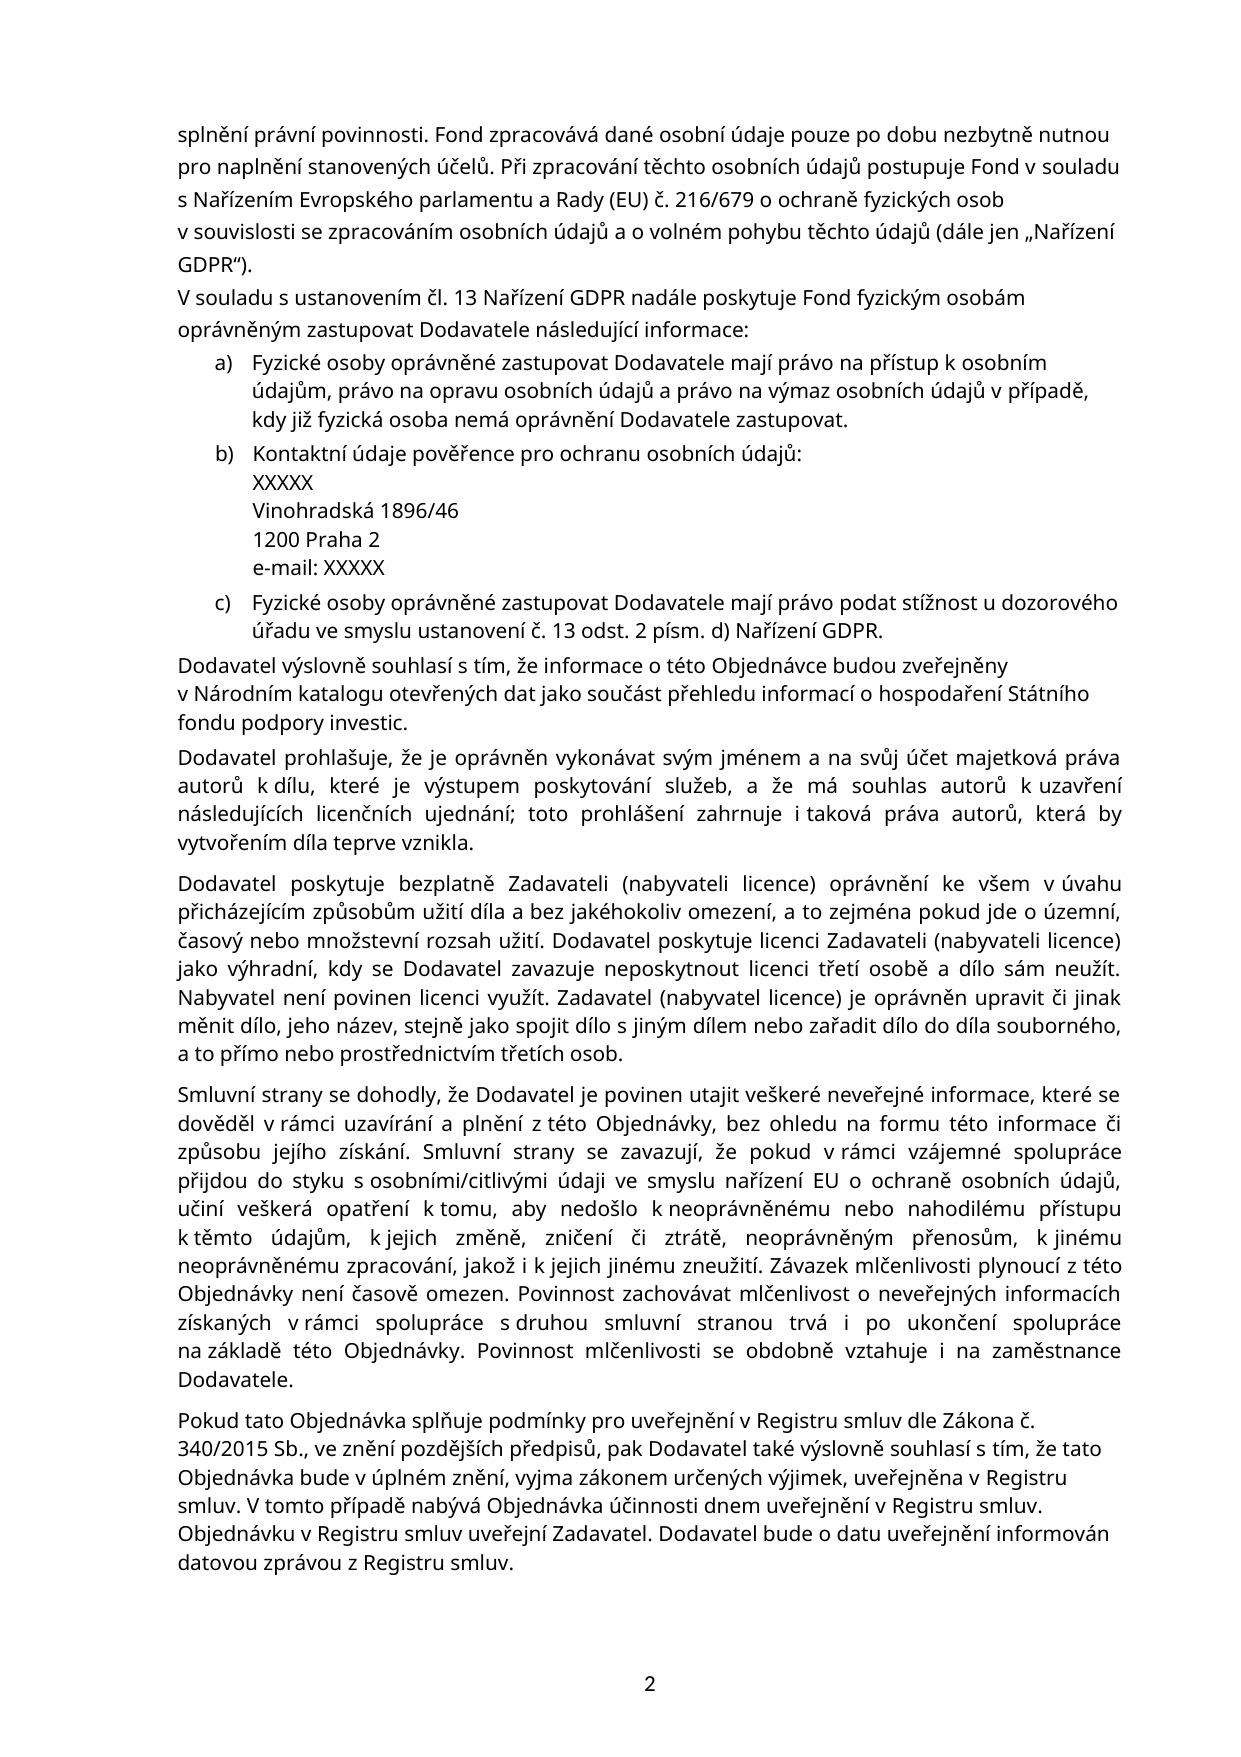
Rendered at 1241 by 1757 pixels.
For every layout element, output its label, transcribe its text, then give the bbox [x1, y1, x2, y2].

list XXXXX [252, 468, 1122, 496]
list Fyzické osoby oprávněné zastupovat Dodavatele mají právo na přístup k osobním údajům, právo na opravu osobních údajů a právo na výmaz osobních údajů v případě, kdy již fyzická osoba nemá oprávnění Dodavatele zastupovat. [214, 348, 1122, 433]
text V souladu s ustanovením čl. 13 Nařízení GDPR nadále poskytuje Fond fyzickým osobám oprávněným zastupovat Dodavatele následující informace: [177, 283, 1122, 344]
list e-mail: XXXXX [252, 553, 1122, 582]
list 1200 Praha 2 [252, 525, 1122, 553]
list Dodavatel poskytuje bezplatně Zadavateli (nabyvateli licence) oprávnění ke všem v úvahu přicházejícím způsobům užití díla a bez jakéhokoliv omezení, a to zejména pokud jde o územní, časový nebo množstevní rozsah užití. Dodavatel poskytuje licenci Zadavateli (nabyvateli licence) jako výhradní, kdy se Dodavatel zavazuje neposkytnout licenci třetí osobě a dílo sám neužít. Nabyvatel není povinen licenci využít. Zadavatel (nabyvatel licence) je oprávněn upravit či jinak měnit dílo, jeho název, stejně jako spojit dílo s jiným dílem nebo zařadit dílo do díla souborného, a to přímo nebo prostřednictvím třetích osob. [177, 869, 1122, 1068]
text Pokud tato Objednávka splňuje podmínky pro uveřejnění v Registru smluv dle Zákona č. 340/2015 Sb., ve znění pozdějších předpisů, pak Dodavatel také výslovně souhlasí s tím, že tato Objednávka bude v úplném znění, vyjma zákonem určených výjimek, uveřejněna v Registru smluv. V tomto případě nabývá Objednávka účinnosti dnem uveřejnění v Registru smluv. Objednávku v Registru smluv uveřejní Zadavatel. Dodavatel bude o datu uveřejnění informován datovou zprávou z Registru smluv. [177, 1406, 1122, 1576]
text Dodavatel výslovně souhlasí s tím, že informace o této Objednávce budou zveřejněny v Národním katalogu otevřených dat jako součást přehledu informací o hospodaření Státního fondu podpory investic. [177, 651, 1122, 736]
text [177, 120, 1122, 278]
list Vinohradská 1896/46 [252, 496, 1122, 525]
list Fyzické osoby oprávněné zastupovat Dodavatele mají právo podat stížnost u dozorového úřadu ve smyslu ustanovení č. 13 odst. 2 písm. d) Nařízení GDPR. [214, 588, 1122, 645]
list Dodavatel prohlašuje, že je oprávněn vykonávat svým jménem a na svůj účet majetková práva autorů k dílu, které je výstupem poskytování služeb, a že má souhlas autorů k uzavření následujících licenčních ujednání; toto prohlášení zahrnuje i taková práva autorů, která by vytvořením díla teprve vznikla. [177, 743, 1122, 856]
list Kontaktní údaje pověřence pro ochranu osobních údajů: [215, 439, 1122, 468]
list Smluvní strany se dohodly, že Dodavatel je povinen utajit veškeré neveřejné informace, které se dověděl v rámci uzavírání a plnění z této Objednávky, bez ohledu na formu této informace či způsobu jejího získání. Smluvní strany se zavazují, že pokud v rámci vzájemné spolupráce přijdou do styku s osobními/citlivými údaji ve smyslu nařízení EU o ochraně osobních údajů, učiní veškerá opatření k tomu, aby nedošlo k neoprávněnému nebo nahodilému přístupu k těmto údajům, k jejich změně, zničení či ztrátě, neoprávněným přenosům, k jinému neoprávněnému zpracování, jakož i k jejich jinému zneužití. Závazek mlčenlivosti plynoucí z této Objednávky není časově omezen. Povinnost zachovávat mlčenlivost o neveřejných informacích získaných v rámci spolupráce s druhou smluvní stranou trvá i po ukončení spolupráce na základě této Objednávky. Povinnost mlčenlivosti se obdobně vztahuje i na zaměstnance Dodavatele. [177, 1080, 1122, 1393]
